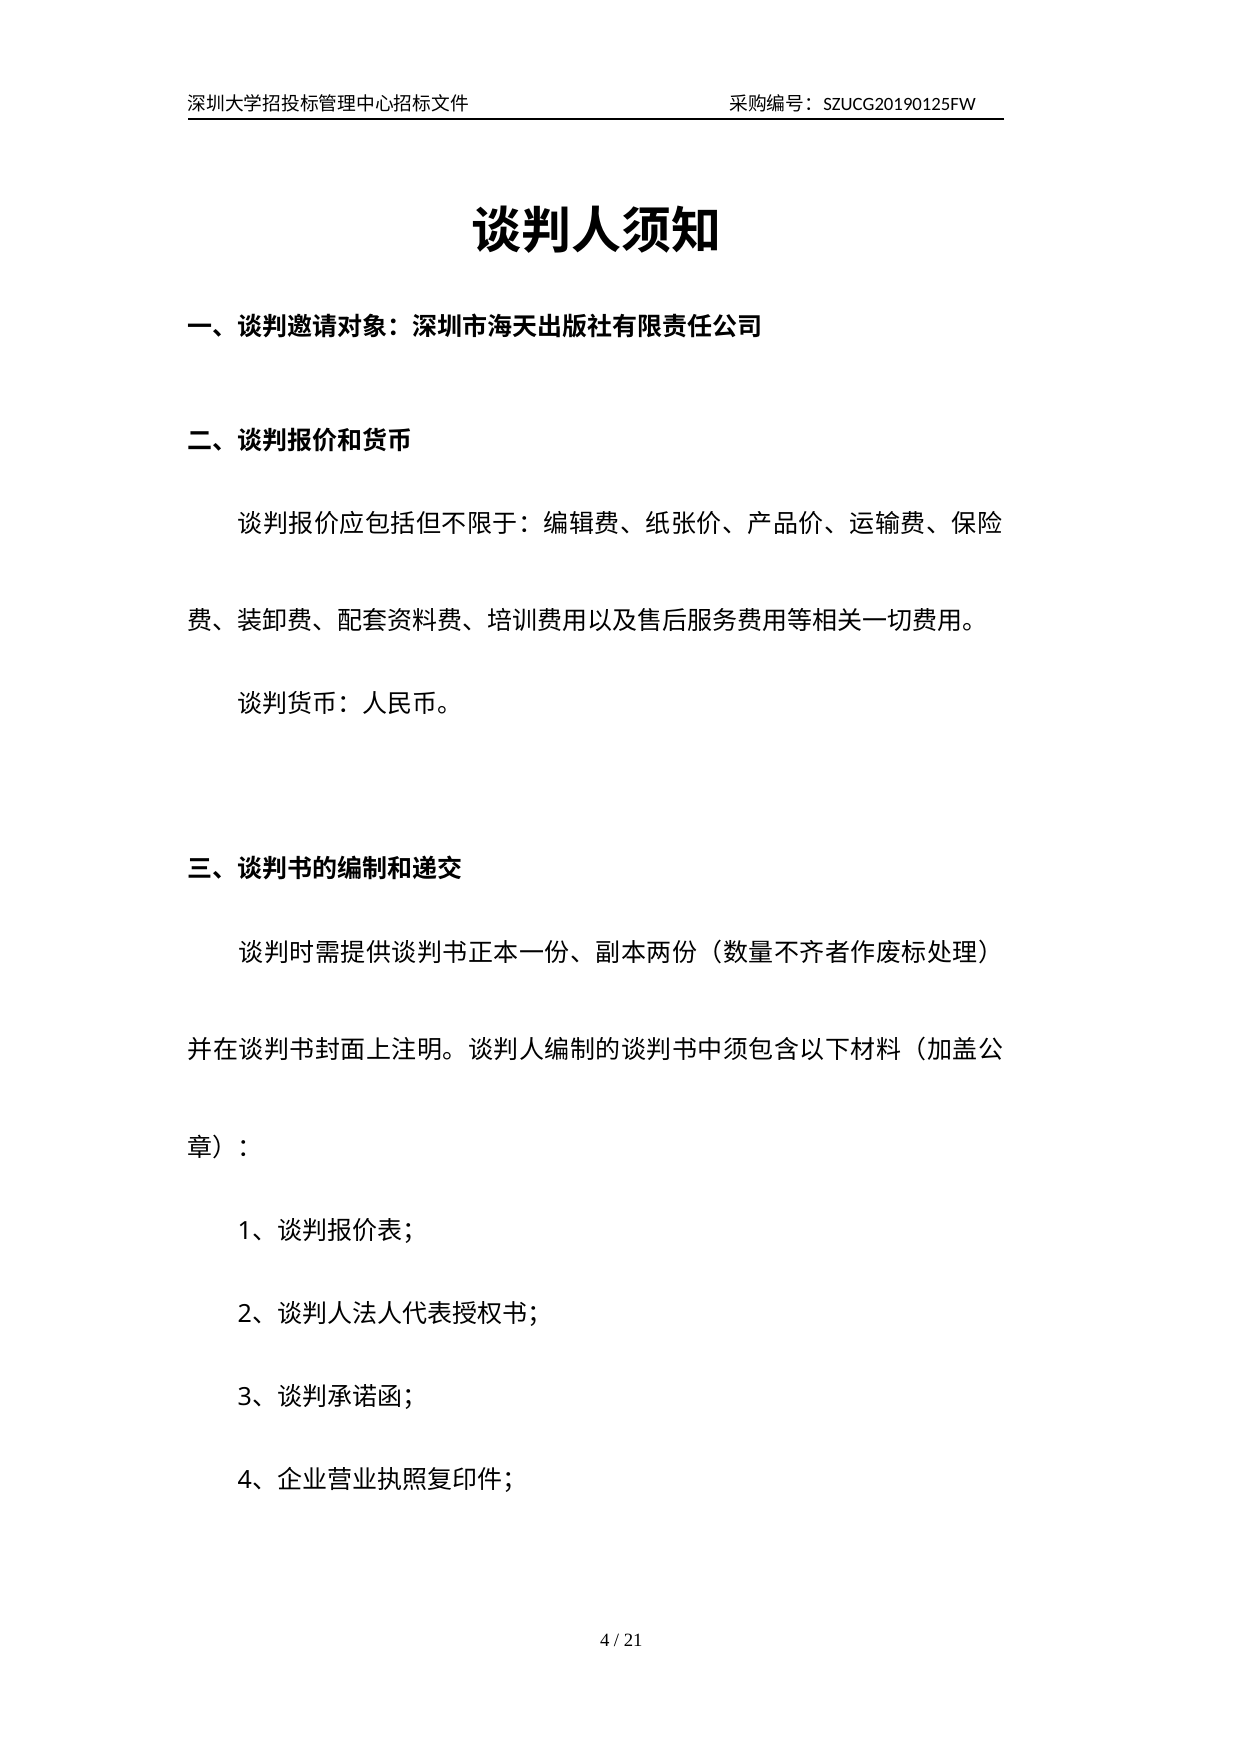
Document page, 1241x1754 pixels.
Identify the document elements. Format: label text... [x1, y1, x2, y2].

text 1、谈判报价表； [187, 1196, 1004, 1261]
text 一、谈判邀请对象：深圳市海天出版社有限责任公司 [187, 292, 1004, 357]
text 二、谈判报价和货币 [187, 406, 1004, 471]
text 3、谈判承诺函； [187, 1362, 1004, 1427]
text 4、企业营业执照复印件； [187, 1445, 1004, 1510]
text 2、谈判人法人代表授权书； [187, 1279, 1004, 1344]
text 谈判货币：人民币。 [187, 669, 1004, 734]
text 谈判时需提供谈判书正本一份、副本两份（数量不齐者作废标处理），并在谈判书封面上注明。谈判人编制的谈判书中须包含以下材料（加盖公章）： [187, 918, 1004, 1178]
text 谈判报价应包括但不限于：编辑费、纸张价、产品价、运输费、保险费、装卸费、配套资料费、培训费用以及售后服务费用等相关一切费用。 [187, 489, 1004, 651]
text 谈判人须知 [187, 178, 1004, 276]
text 三、谈判书的编制和递交 [187, 834, 1004, 899]
